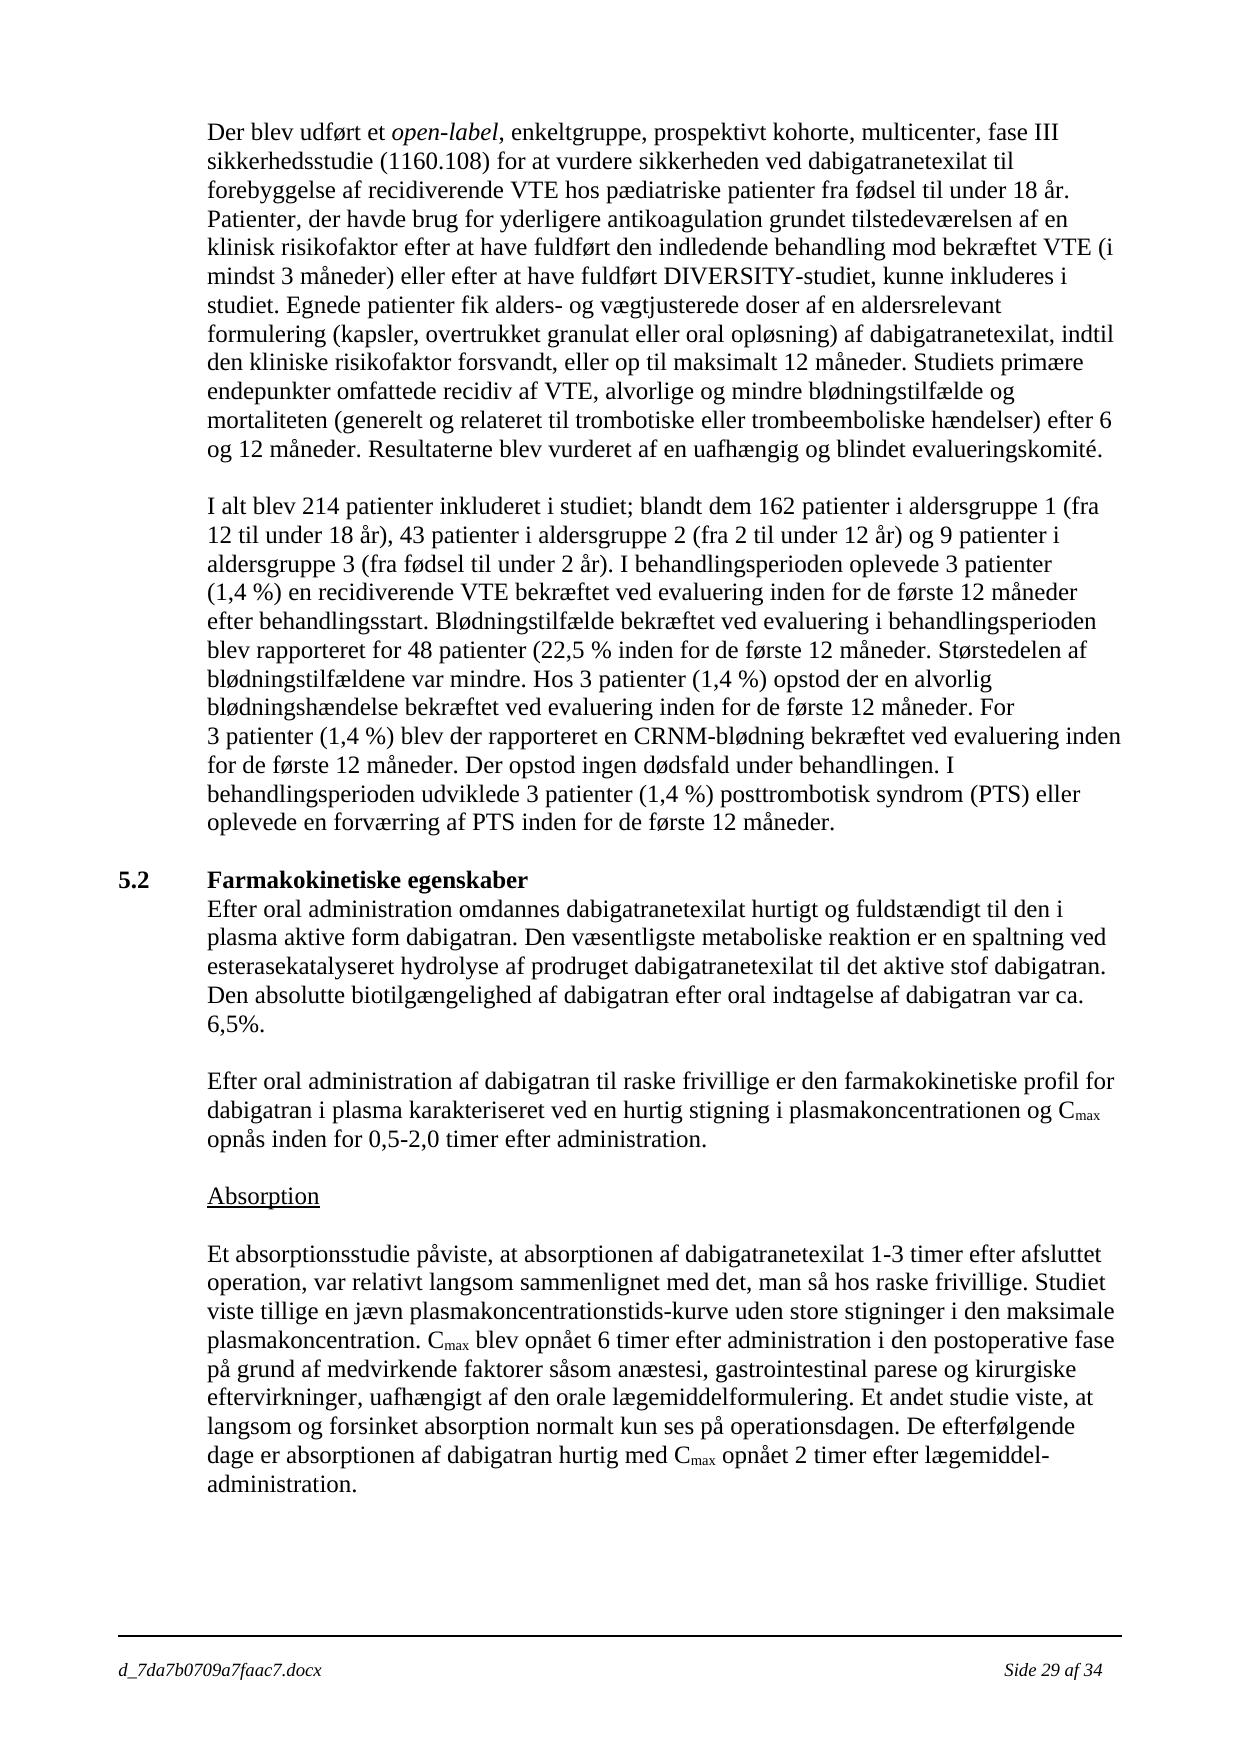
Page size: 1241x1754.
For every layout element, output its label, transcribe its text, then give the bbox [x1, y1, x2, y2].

text Absorption [207, 1181, 1122, 1210]
text Efter oral administration af dabigatran til raske frivillige er den farmakokinetiske profil for dabigatran i plasma karakteriseret ved en hurtig stigning i plasmakoncentrationen og Cmax opnås inden for 0,5-2,0 timer efter administration. [207, 1066, 1122, 1152]
text Der blev udført et open-label, enkeltgruppe, prospektivt kohorte, multicenter, fase III sikkerhedsstudie (1160.108) for at vurdere sikkerheden ved dabigatranetexilat til forebyggelse af recidiverende VTE hos pædiatriske patienter fra fødsel til under 18 år. Patienter, der havde brug for yderligere antikoagulation grundet tilstedeværelsen af en klinisk risikofaktor efter at have fuldført den indledende behandling mod bekræftet VTE (i mindst 3 måneder) eller efter at have fuldført DIVERSITY-studiet, kunne inkluderes i studiet. Egnede patienter fik alders- og vægtjusterede doser af en aldersrelevant formulering (kapsler, overtrukket granulat eller oral opløsning) af dabigatranetexilat, indtil den kliniske risikofaktor forsvandt, eller op til maksimalt 12 måneder. Studiets primære endepunkter omfattede recidiv af VTE, alvorlige og mindre blødningstilfælde og mortaliteten (generelt og relateret til trombotiske eller trombeemboliske hændelser) efter 6 og 12 måneder. Resultaterne blev vurderet af en uafhængig og blindet evalueringskomité. [207, 117, 1122, 462]
text I alt blev 214 patienter inkluderet i studiet; blandt dem 162 patienter i aldersgruppe 1 (fra 12 til under 18 år), 43 patienter i aldersgruppe 2 (fra 2 til under 12 år) og 9 patienter i aldersgruppe 3 (fra fødsel til under 2 år). I behandlingsperioden oplevede 3 patienter (1,4 %) en recidiverende VTE bekræftet ved evaluering inden for de første 12 måneder efter behandlingsstart. Blødningstilfælde bekræftet ved evaluering i behandlingsperioden blev rapporteret for 48 patienter (22,5 % inden for de første 12 måneder. Størstedelen af blødningstilfældene var mindre. Hos 3 patienter (1,4 %) opstod der en alvorlig blødningshændelse bekræftet ved evaluering inden for de første 12 måneder. For 3 patienter (1,4 %) blev der rapporteret en CRNM-blødning bekræftet ved evaluering inden for de første 12 måneder. Der opstod ingen dødsfald under behandlingen. I behandlingsperioden udviklede 3 patienter (1,4 %) posttrombotisk syndrom (PTS) eller oplevede en forværring af PTS inden for de første 12 måneder. [207, 491, 1122, 836]
text Et absorptionsstudie påviste, at absorptionen af dabigatranetexilat 1-3 timer efter afsluttet operation, var relativt langsom sammenlignet med det, man så hos raske frivillige. Studiet viste tillige en jævn plasmakoncentrationstids-kurve uden store stigninger i den maksimale plasmakoncentration. Cmax blev opnået 6 timer efter administration i den postoperative fase på grund af medvirkende faktorer såsom anæstesi, gastrointestinal parese og kirurgiske eftervirkninger, uafhængigt af den orale lægemiddelformulering. Et andet studie viste, at langsom og forsinket absorption normalt kun ses på operationsdagen. De efterfølgende dage er absorptionen af dabigatran hurtig med Cmax opnået 2 timer efter lægemiddeladministration. [207, 1239, 1122, 1497]
text Efter oral administration omdannes dabigatranetexilat hurtigt og fuldstændigt til den i plasma aktive form dabigatran. Den væsentligste metaboliske reaktion er en spaltning ved esterasekatalyseret hydrolyse af prodruget dabigatranetexilat til det aktive stof dabigatran. Den absolutte biotilgængelighed af dabigatran efter oral indtagelse af dabigatran var ca. 6,5%. [207, 894, 1122, 1037]
text 5.2 Farmakokinetiske egenskaber [118, 865, 1122, 894]
